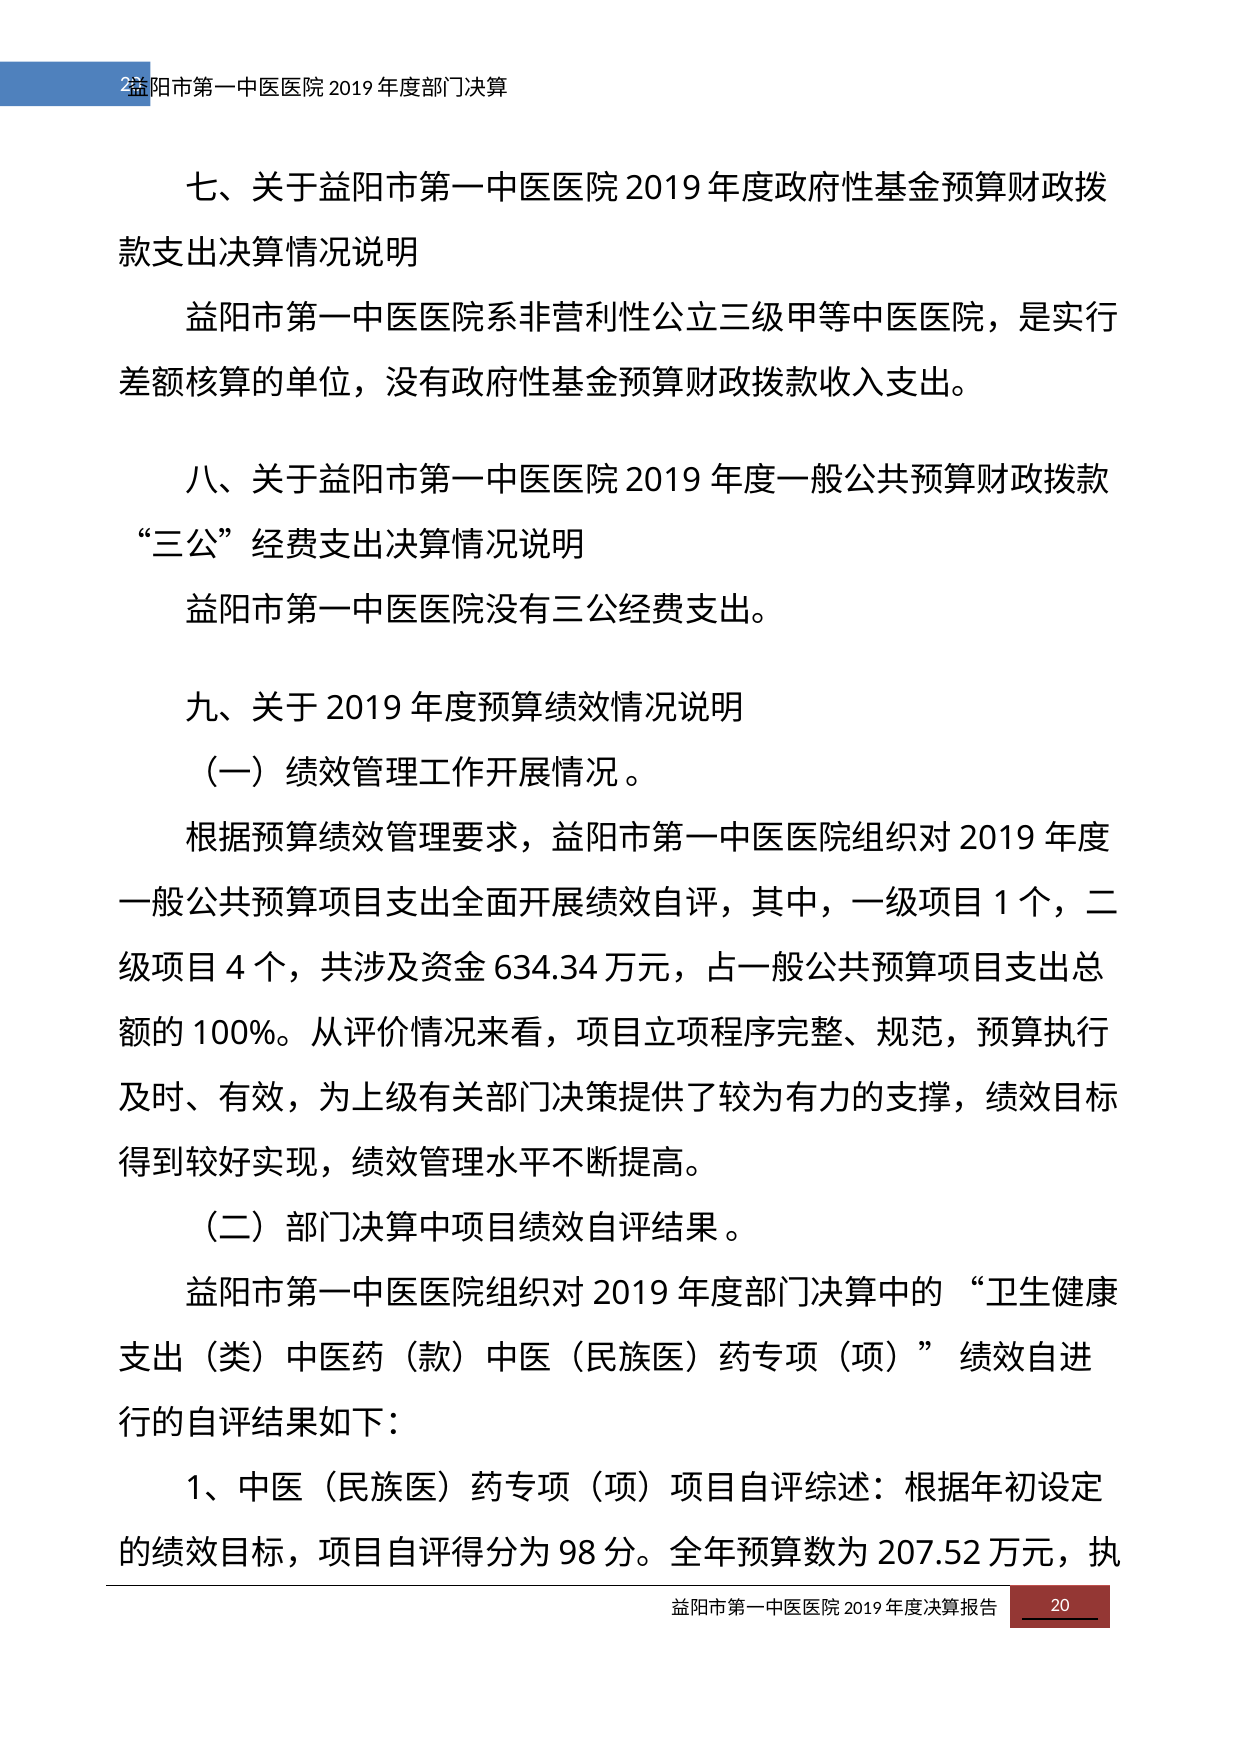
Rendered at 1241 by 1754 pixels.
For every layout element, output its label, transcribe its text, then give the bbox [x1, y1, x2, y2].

text 七、关于益阳市第一中医医院2019年度政府性基金预算财政拨款支出决算情况说明 [118, 152, 1122, 282]
text 益阳市第一中医医院没有三公经费支出。 [118, 575, 1122, 640]
text 益阳市第一中医医院系非营利性公立三级甲等中医医院，是实行差额核算的单位，没有政府性基金预算财政拨款收入支出。 [118, 282, 1122, 412]
text 根据预算绩效管理要求，益阳市第一中医医院组织对 2019 年度一般公共预算项目支出全面开展绩效自评，其中，一级项目 1个，二级项目 4 个，共涉及资金634.34万元，占一般公共预算项目支出总额的100%。从评价情况来看，项目立项程序完整、规范，预算执行及时、有效，为上级有关部门决策提供了较为有力的支撑，绩效目标得到较好实现，绩效管理水平不断提高。 [118, 802, 1122, 1192]
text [118, 1452, 1122, 1582]
text 益阳市第一中医医院组织对 2019 年度部门决算中的 “卫生健康支出（类）中医药（款）中医（民族医）药专项（项）” 绩效自进行的自评结果如下： [118, 1257, 1122, 1452]
text （一）绩效管理工作开展情况 。 [118, 737, 1122, 802]
text 九、关于 2019 年度预算绩效情况说明 [118, 672, 1122, 737]
text 八、关于益阳市第一中医医院2019 年度一般公共预算财政拨款“三公”经费支出决算情况说明 [118, 445, 1122, 575]
text （二）部门决算中项目绩效自评结果 。 [118, 1192, 1122, 1257]
